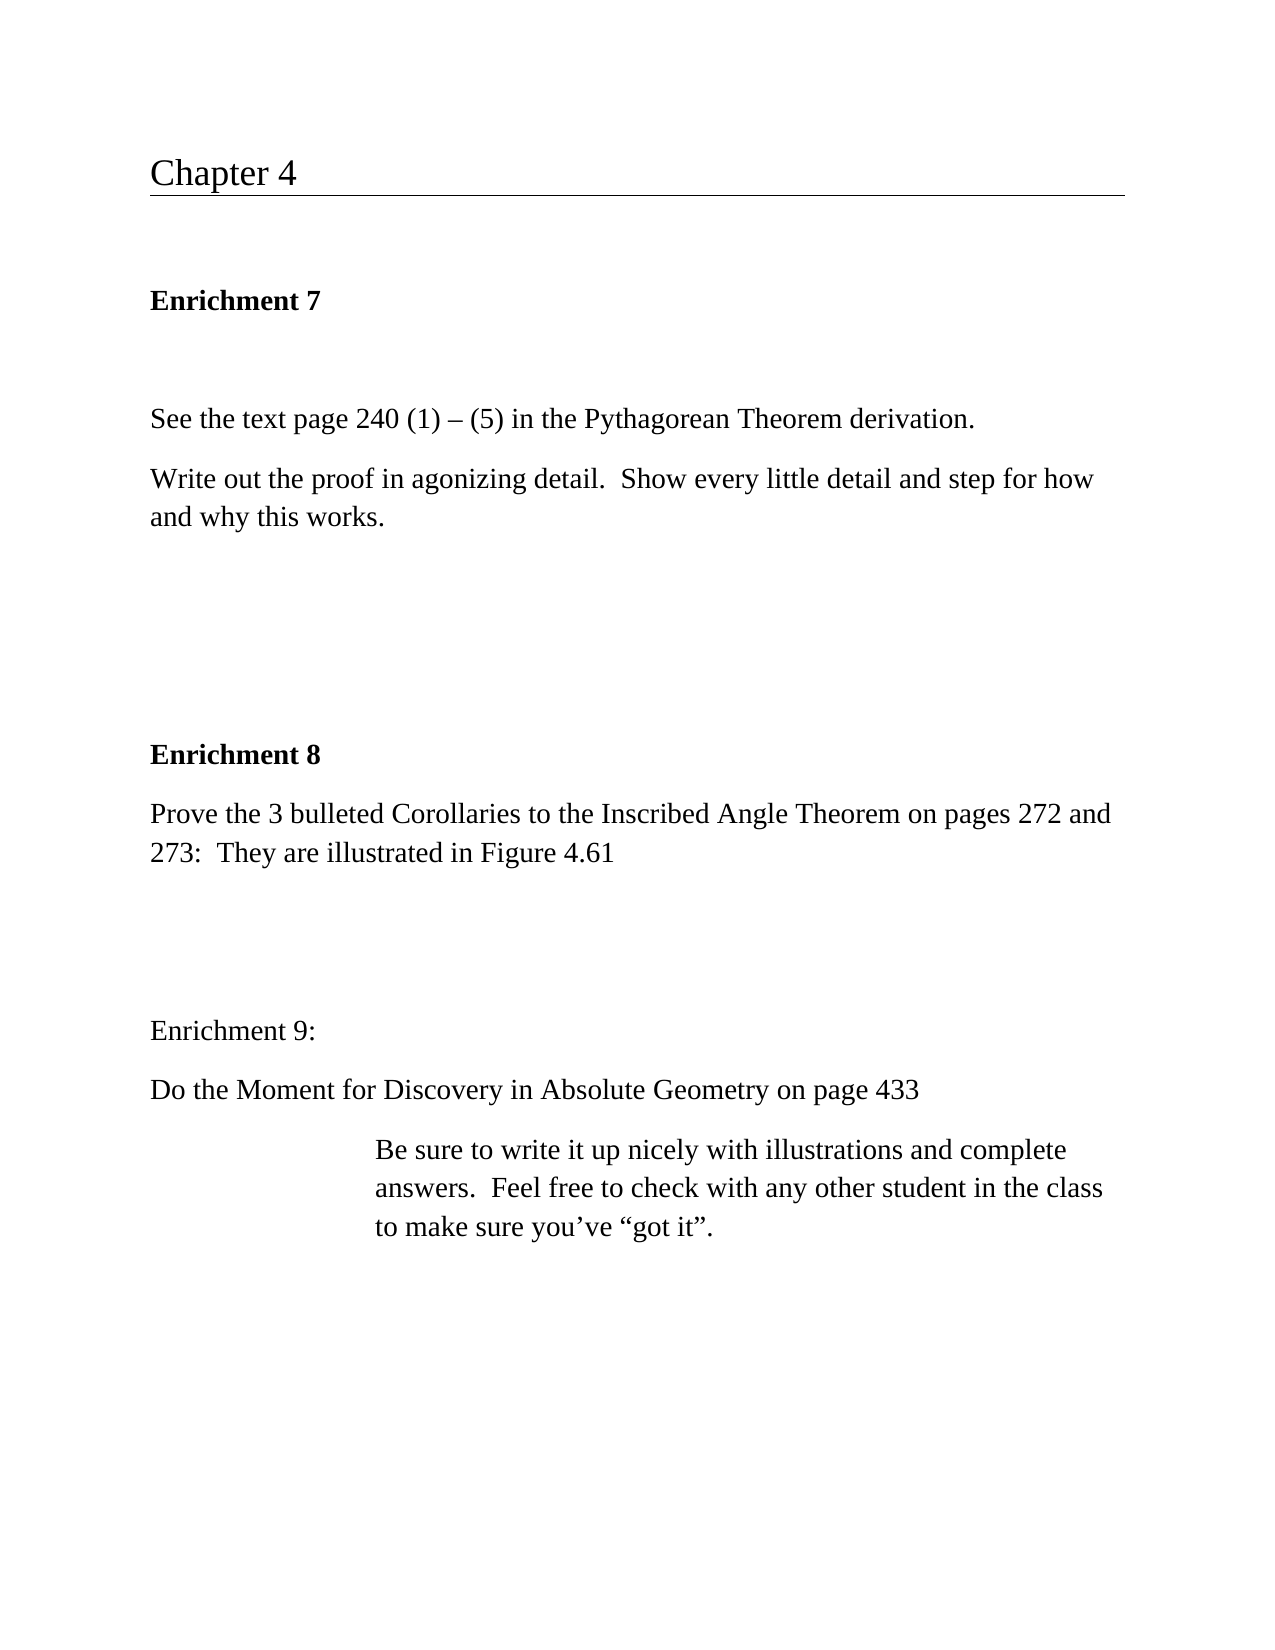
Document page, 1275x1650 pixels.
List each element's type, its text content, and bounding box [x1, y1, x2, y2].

text Write out the proof in agonizing detail. Show every little detail and step for how and why this works. [150, 461, 1125, 533]
text Do the Moment for Discovery in Absolute Geometry on page 433 [150, 1072, 1125, 1106]
text Enrichment 8 [150, 737, 1125, 771]
text Be sure to write it up nicely with illustrations and complete answers. Feel free to check with any other student in the class to make sure you’ve “got it”. [150, 1132, 1125, 1242]
text Enrichment 9: [150, 1013, 1125, 1047]
text Enrichment 7 [150, 283, 1125, 316]
text Prove the 3 bulleted Corollaries to the Inscribed Angle Theorem on pages 272 and 273: They are illustrated in Figure 4.61 [150, 796, 1125, 868]
text See the text page 240 (1) – (5) in the Pythagorean Theorem derivation. [150, 402, 1125, 435]
text Chapter 4 [150, 150, 1125, 195]
